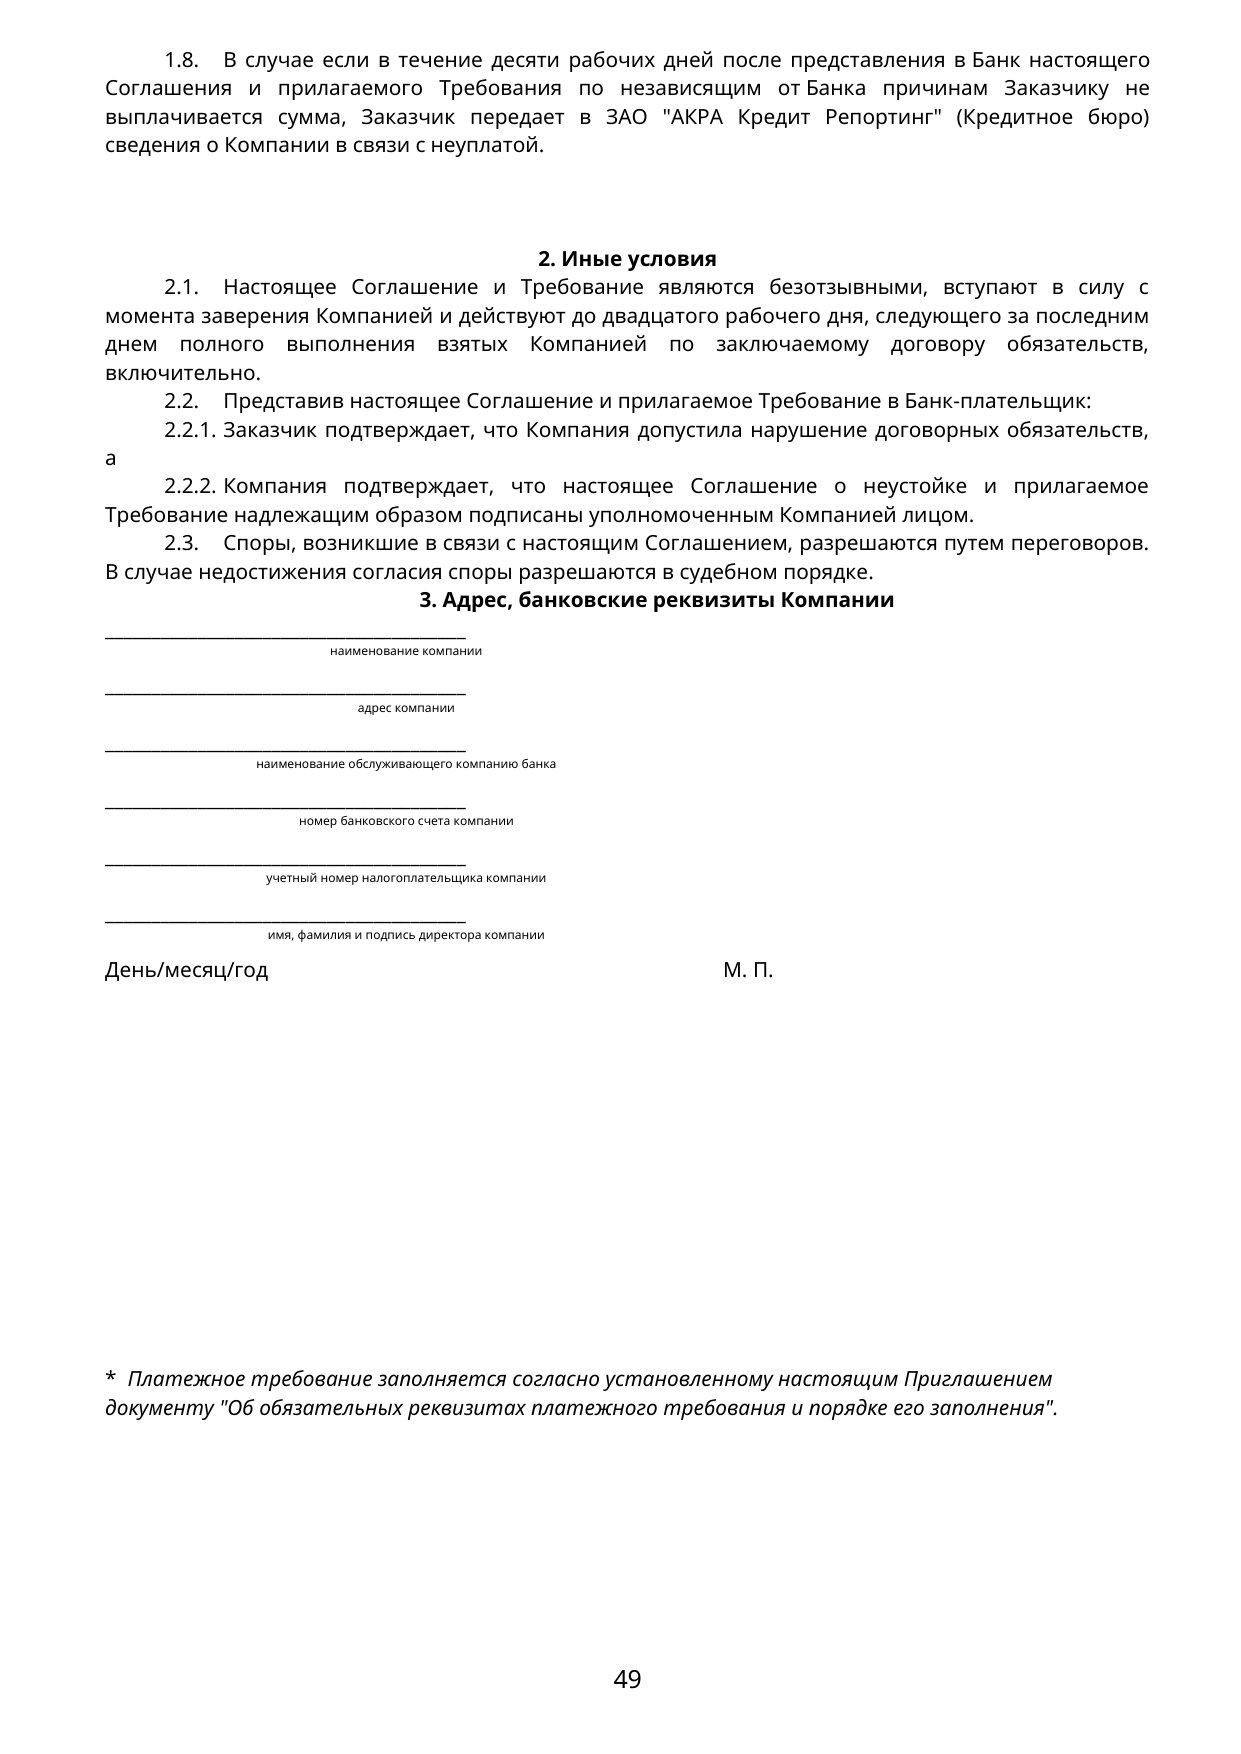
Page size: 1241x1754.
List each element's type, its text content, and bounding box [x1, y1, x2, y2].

text _______________________________________ [105, 671, 1150, 699]
text 2.2.1. Заказчик подтверждает, что Компания допустила нарушение договорных обязательств, а [105, 415, 1150, 472]
text наименование компании [105, 642, 707, 671]
text 1.8. В случае если в течение десяти рабочих дней после представления в Банк настоящего Соглашения и прилагаемого Требования по независящим от Банка причинам Заказчику не выплачивается сумма, Заказчик передает в ЗАО "АКРА Кредит Репортинг" (Кредитное бюро) сведения о Компании в связи с неуплатой. [105, 45, 1150, 159]
text _______________________________________ [105, 898, 1150, 927]
text 2.2.2. Компания подтверждает, что настоящее Соглашение о неустойке и прилагаемое Требование надлежащим образом подписаны уполномоченным Компанией лицом. [105, 472, 1150, 528]
text наименование обслуживающего компанию банка [105, 756, 707, 784]
text 3. Адрес, банковские реквизиты Компании [105, 585, 1150, 614]
text _______________________________________ [105, 784, 1150, 813]
text _______________________________________ [105, 841, 1150, 870]
text адрес компании [105, 699, 707, 727]
text * Платежное требование заполняется согласно установленному настоящим Приглашением документу "Об обязательных реквизитах платежного требования и порядке его заполнения". [105, 1364, 1150, 1421]
text 2.2. Представив настоящее Соглашение и прилагаемое Требование в Банк-плательщик: [105, 386, 1150, 415]
text учетный номер налогоплательщика компании [105, 870, 707, 898]
text День/месяц/год М. П. [105, 955, 1150, 983]
text номер банковского счета компании [105, 813, 707, 841]
text 2. Иные условия [105, 244, 1150, 272]
text 2.3. Споры, возникшие в связи с настоящим Соглашением, разрешаются путем переговоров. В случае недостижения согласия споры разрешаются в судебном порядке. [105, 528, 1150, 585]
text _______________________________________ [105, 614, 1150, 642]
text 2.1. Настоящее Соглашение и Требование являются безотзывными, вступают в силу с момента заверения Компанией и действуют до двадцатого рабочего дня, следующего за последним днем полного выполнения взятых Компанией по заключаемому договору обязательств, включительно. [105, 272, 1150, 386]
text _______________________________________ [105, 727, 1150, 756]
text имя, фамилия и подпись директора компании [105, 927, 707, 955]
